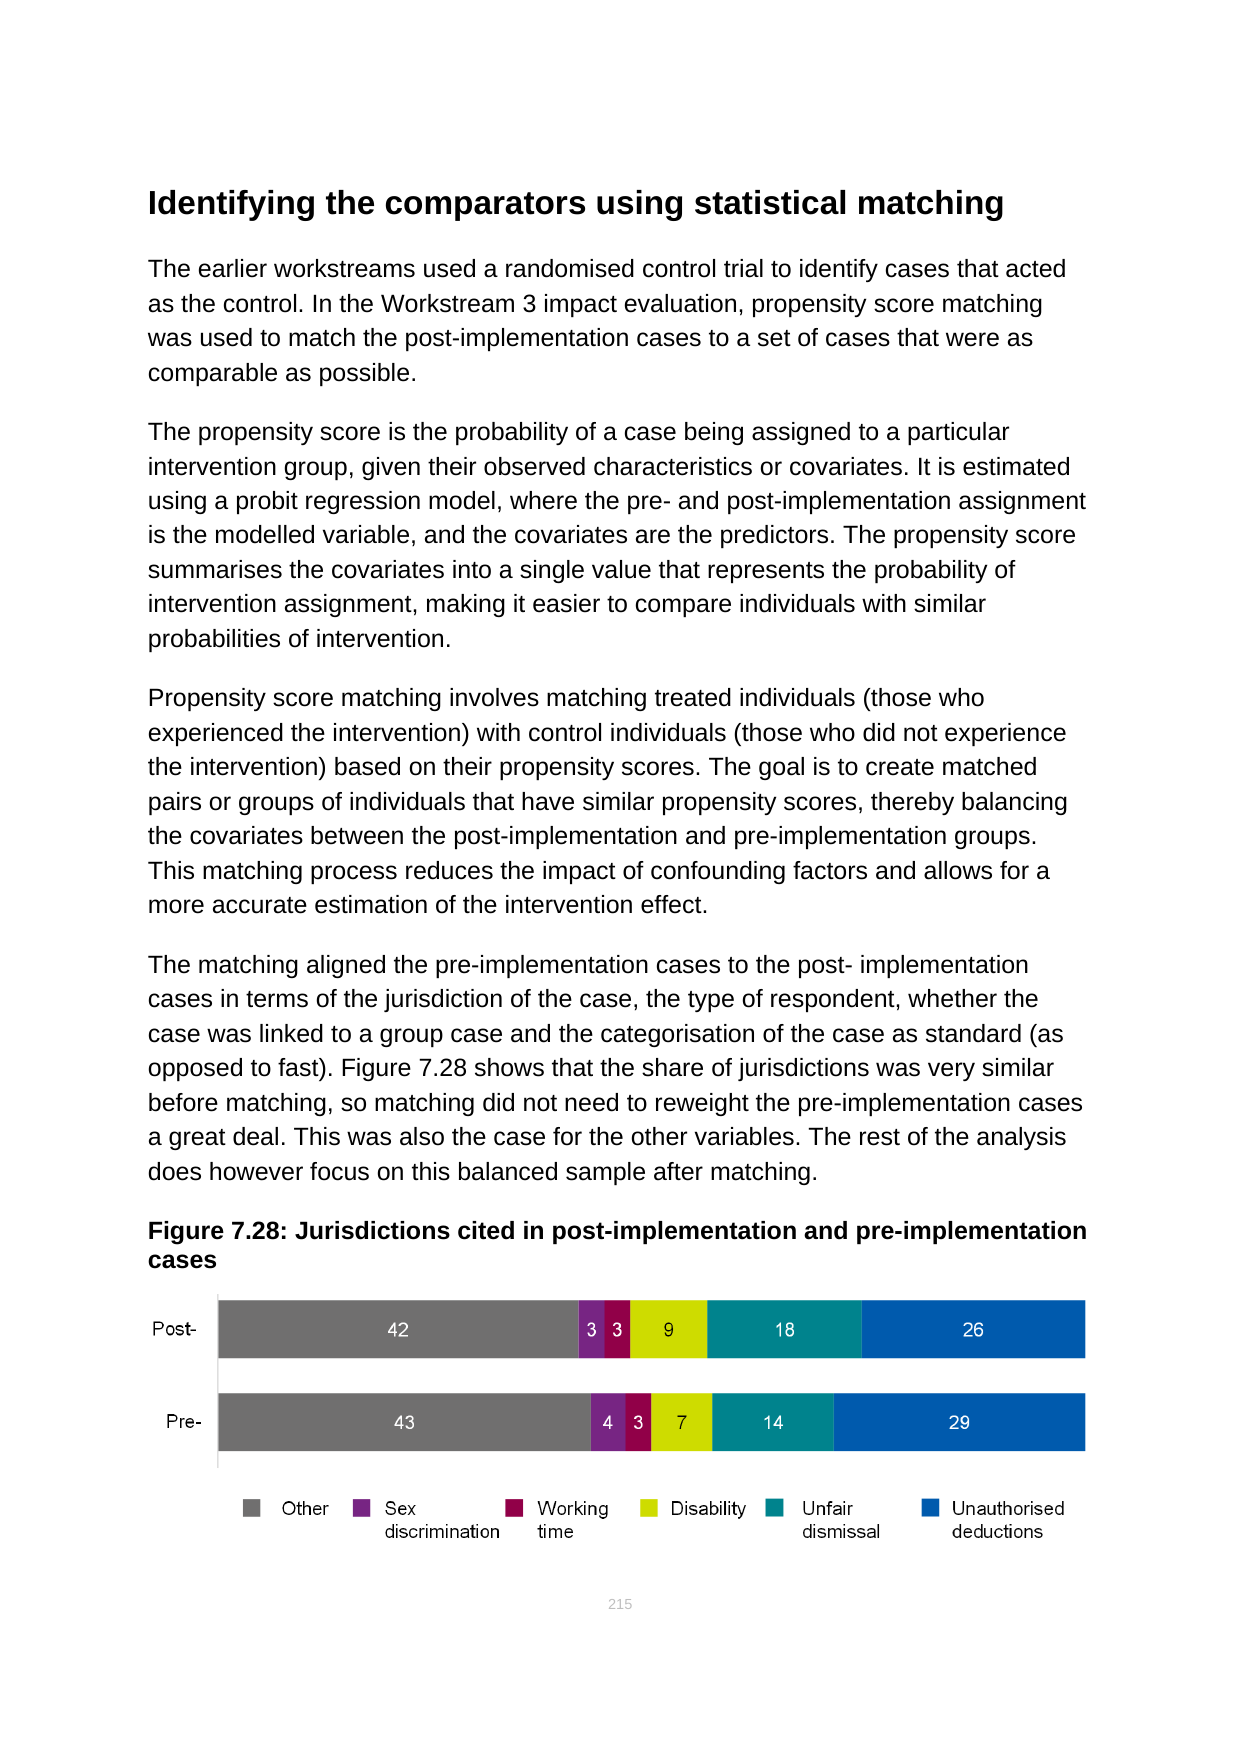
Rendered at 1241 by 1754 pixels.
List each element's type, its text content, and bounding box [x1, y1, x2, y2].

text Figure 7.28: Jurisdictions cited in post-implementation and pre-implementation cases [148, 1216, 1092, 1274]
text Propensity score matching involves matching treated individuals (those who experienced the intervention) with control individuals (those who did not experience the intervention) based on their propensity scores. The goal is to create matched pairs or groups of individuals that have similar propensity scores, thereby balancing the covariates between the post-implementation and pre-implementation groups. This matching process reduces the impact of confounding factors and allows for a more accurate estimation of the intervention effect. [148, 683, 1092, 919]
picture [147, 1294, 1092, 1558]
text The matching aligned the pre-implementation cases to the post- implementation cases in terms of the jurisdiction of the case, the type of respondent, whether the case was linked to a group case and the categorisation of the case as standard (as opposed to fast). Figure 7.28 shows that the share of jurisdictions was very similar before matching, so matching did not need to reweight the pre-implementation cases a great deal. This was also the case for the other variables. The rest of the analysis does however focus on this balanced sample after matching. [148, 950, 1092, 1185]
subtitle Identifying the comparators using statistical matching [148, 183, 1092, 222]
text The earlier workstreams used a randomised control trial to identify cases that acted as the control. In the Workstream 3 impact evaluation, propensity score matching was used to match the post-implementation cases to a set of cases that were as comparable as possible. [148, 254, 1092, 386]
text The propensity score is the probability of a case being assigned to a particular intervention group, given their observed characteristics or covariates. It is estimated using a probit regression model, where the pre- and post-implementation assignment is the modelled variable, and the covariates are the predictors. The propensity score summarises the covariates into a single value that represents the probability of intervention assignment, making it easier to compare individuals with similar probabilities of intervention. [148, 417, 1092, 653]
